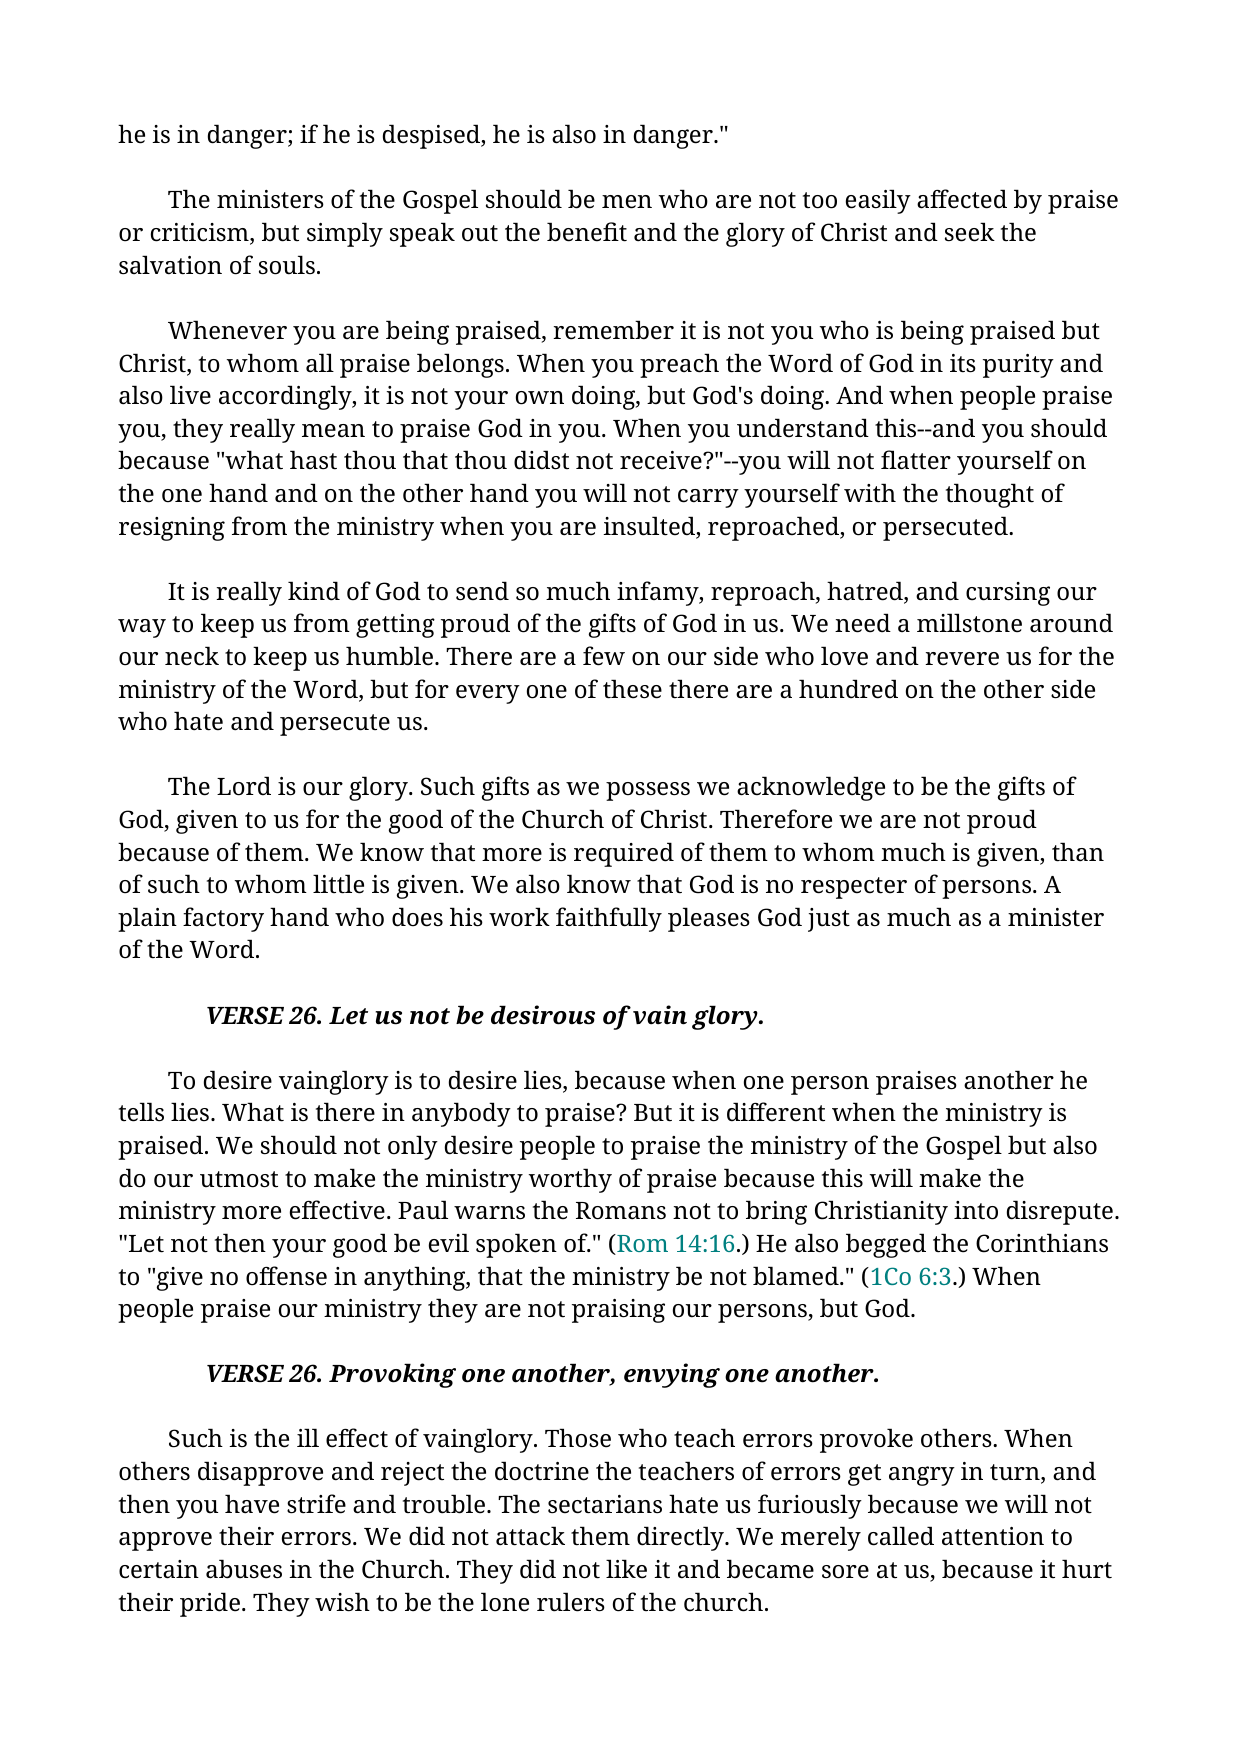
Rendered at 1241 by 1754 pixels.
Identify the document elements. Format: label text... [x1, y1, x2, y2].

text VERSE 26. Provoking one another, envying one another. [118, 1357, 1122, 1390]
text The Lord is our glory. Such gifts as we possess we acknowledge to be the gifts of God, given to us for the good of the Church of Christ. Therefore we are not proud because of them. We know that more is required of them to whom much is given, than of such to whom little is given. We also know that God is no respecter of persons. A plain factory hand who does his work faithfully pleases God just as much as a minister of the Word. [118, 770, 1122, 966]
text To desire vainglory is to desire lies, because when one person praises another he tells lies. What is there in anybody to praise? But it is different when the ministry is praised. We should not only desire people to praise the ministry of the Gospel but also do our utmost to make the ministry worthy of praise because this will make the ministry more effective. Paul warns the Romans not to bring Christianity into disrepute. "Let not then your good be evil spoken of." (Rom 14:16.) He also begged the Corinthians to "give no offense in anything, that the ministry be not blamed." (1Co 6:3.) When people praise our ministry they are not praising our persons, but God. [118, 1064, 1122, 1324]
text VERSE 26. Let us not be desirous of vain glory. [118, 998, 1122, 1031]
text It is really kind of God to send so much infamy, reproach, hatred, and cursing our way to keep us from getting proud of the gifts of God in us. We need a millstone around our neck to keep us humble. There are a few on our side who love and revere us for the ministry of the Word, but for every one of these there are a hundred on the other side who hate and persecute us. [118, 574, 1122, 738]
text Such is the ill effect of vainglory. Those who teach errors provoke others. When others disapprove and reject the doctrine the teachers of errors get angry in turn, and then you have strife and trouble. The sectarians hate us furiously because we will not approve their errors. We did not attack them directly. We merely called attention to certain abuses in the Church. They did not like it and became sore at us, because it hurt their pride. They wish to be the lone rulers of the church. [118, 1422, 1122, 1618]
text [118, 118, 1122, 151]
text The ministers of the Gospel should be men who are not too easily affected by praise or criticism, but simply speak out the benefit and the glory of Christ and seek the salvation of souls. [118, 183, 1122, 281]
text Whenever you are being praised, remember it is not you who is being praised but Christ, to whom all praise belongs. When you preach the Word of God in its purity and also live accordingly, it is not your own doing, but God's doing. And when people praise you, they really mean to praise God in you. When you understand this--and you should because "what hast thou that thou didst not receive?"--you will not flatter yourself on the one hand and on the other hand you will not carry yourself with the thought of resigning from the ministry when you are insulted, reproached, or persecuted. [118, 314, 1122, 542]
